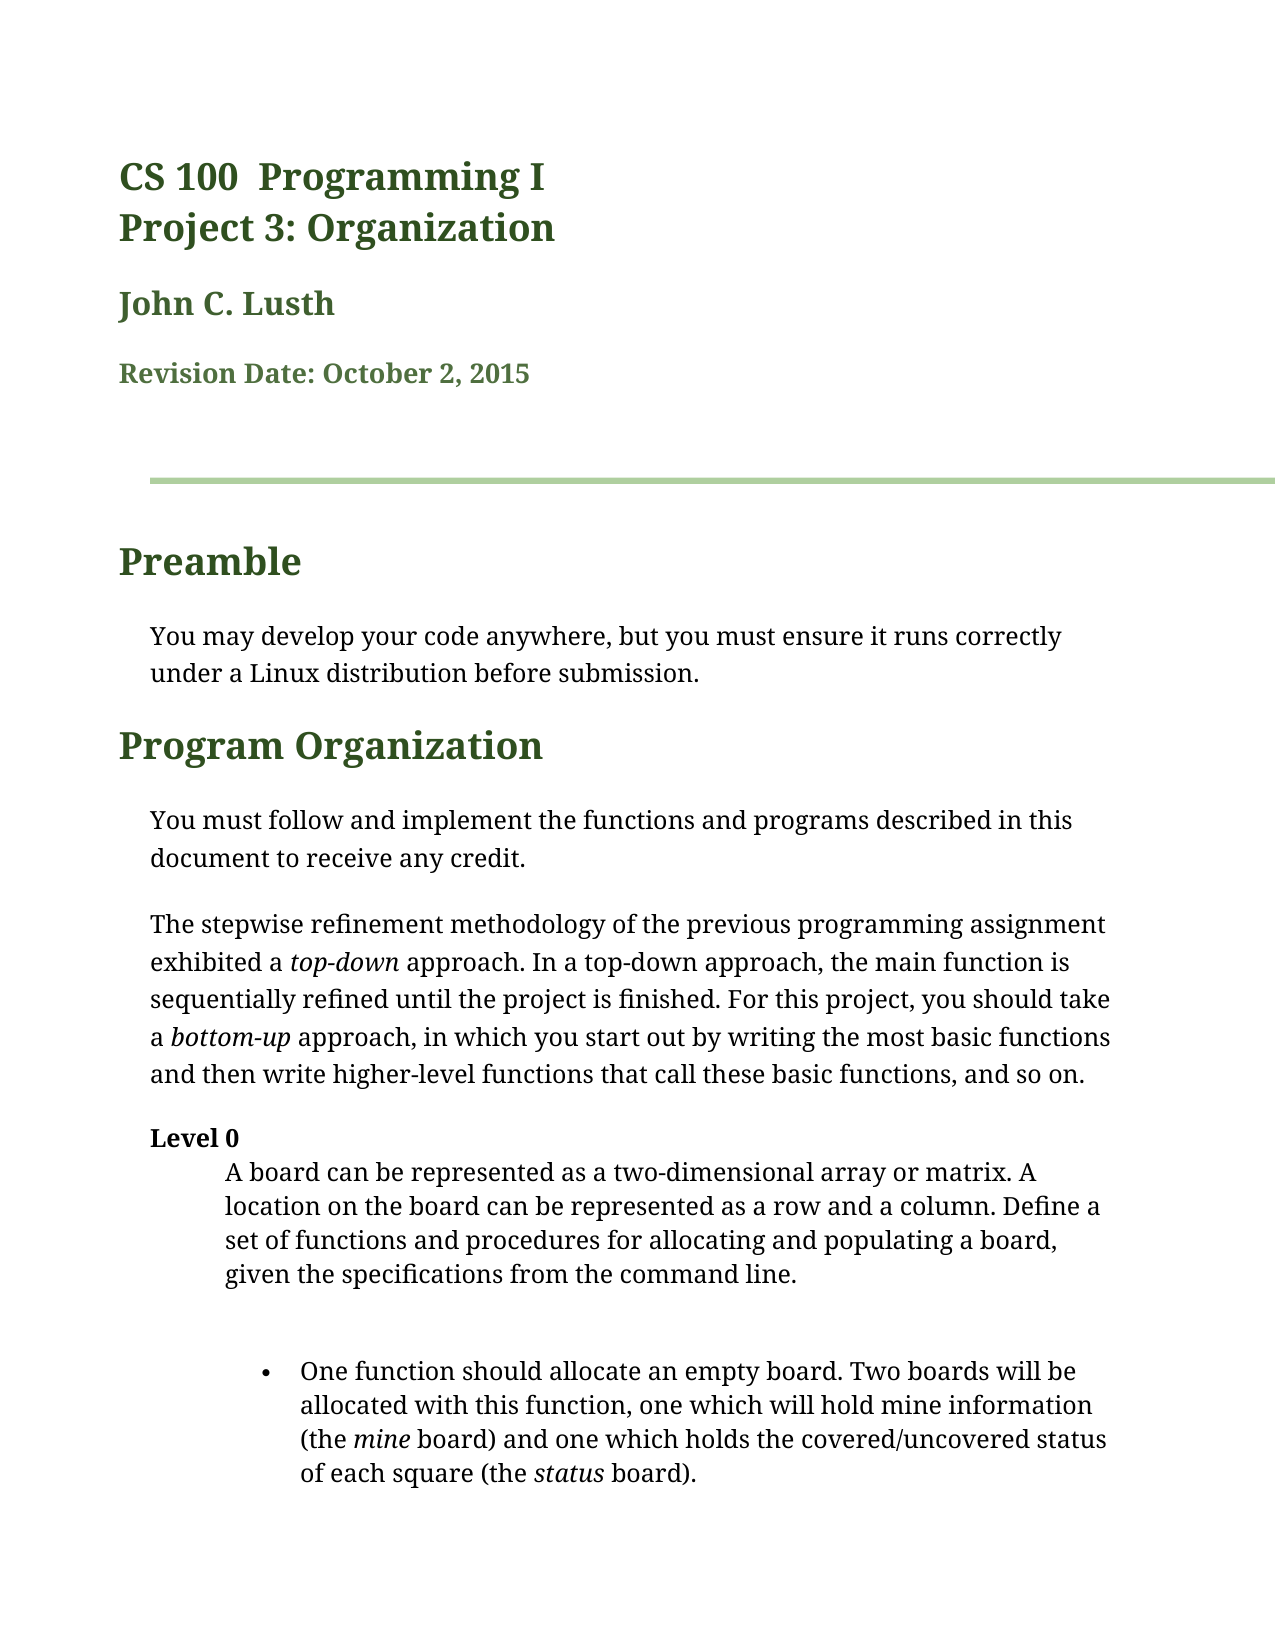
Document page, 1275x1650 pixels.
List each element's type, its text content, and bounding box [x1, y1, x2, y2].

text You may develop your code anywhere, but you must ensure it runs correctly under a Linux distribution before submission. [150, 615, 1125, 690]
text A board can be represented as a two-dimensional array or matrix. A location on the board can be represented as a row and a column. Define a set of functions and procedures for allocating and populating a board, given the specifications from the command line. [225, 1154, 1125, 1324]
text You must follow and implement the functions and programs described in this document to receive any credit. [150, 799, 1125, 874]
text Program Organization [119, 719, 1125, 770]
text The stepwise refinement methodology of the previous programming assignment exhibited a top-down approach. In a top-down approach, the main function is sequentially refined until the project is finished. For this project, you should take a bottom-up approach, in which you start out by writing the most basic functions and then write higher-level functions that call these basic functions, and so on. [150, 903, 1125, 1091]
text John C. Lusth [119, 281, 1125, 325]
text CS 100 Programming I Project 3: Organization [119, 150, 1125, 252]
list One function should allocate an empty board. Two boards will be allocated with this function, one which will hold mine information (the mine board) and one which holds the covered/uncovered status of each square (the status board). [262, 1354, 1125, 1490]
text Revision Date: October 2, 2015 [119, 354, 1125, 391]
text Preamble [119, 535, 1125, 586]
text Level 0 [150, 1120, 1125, 1154]
